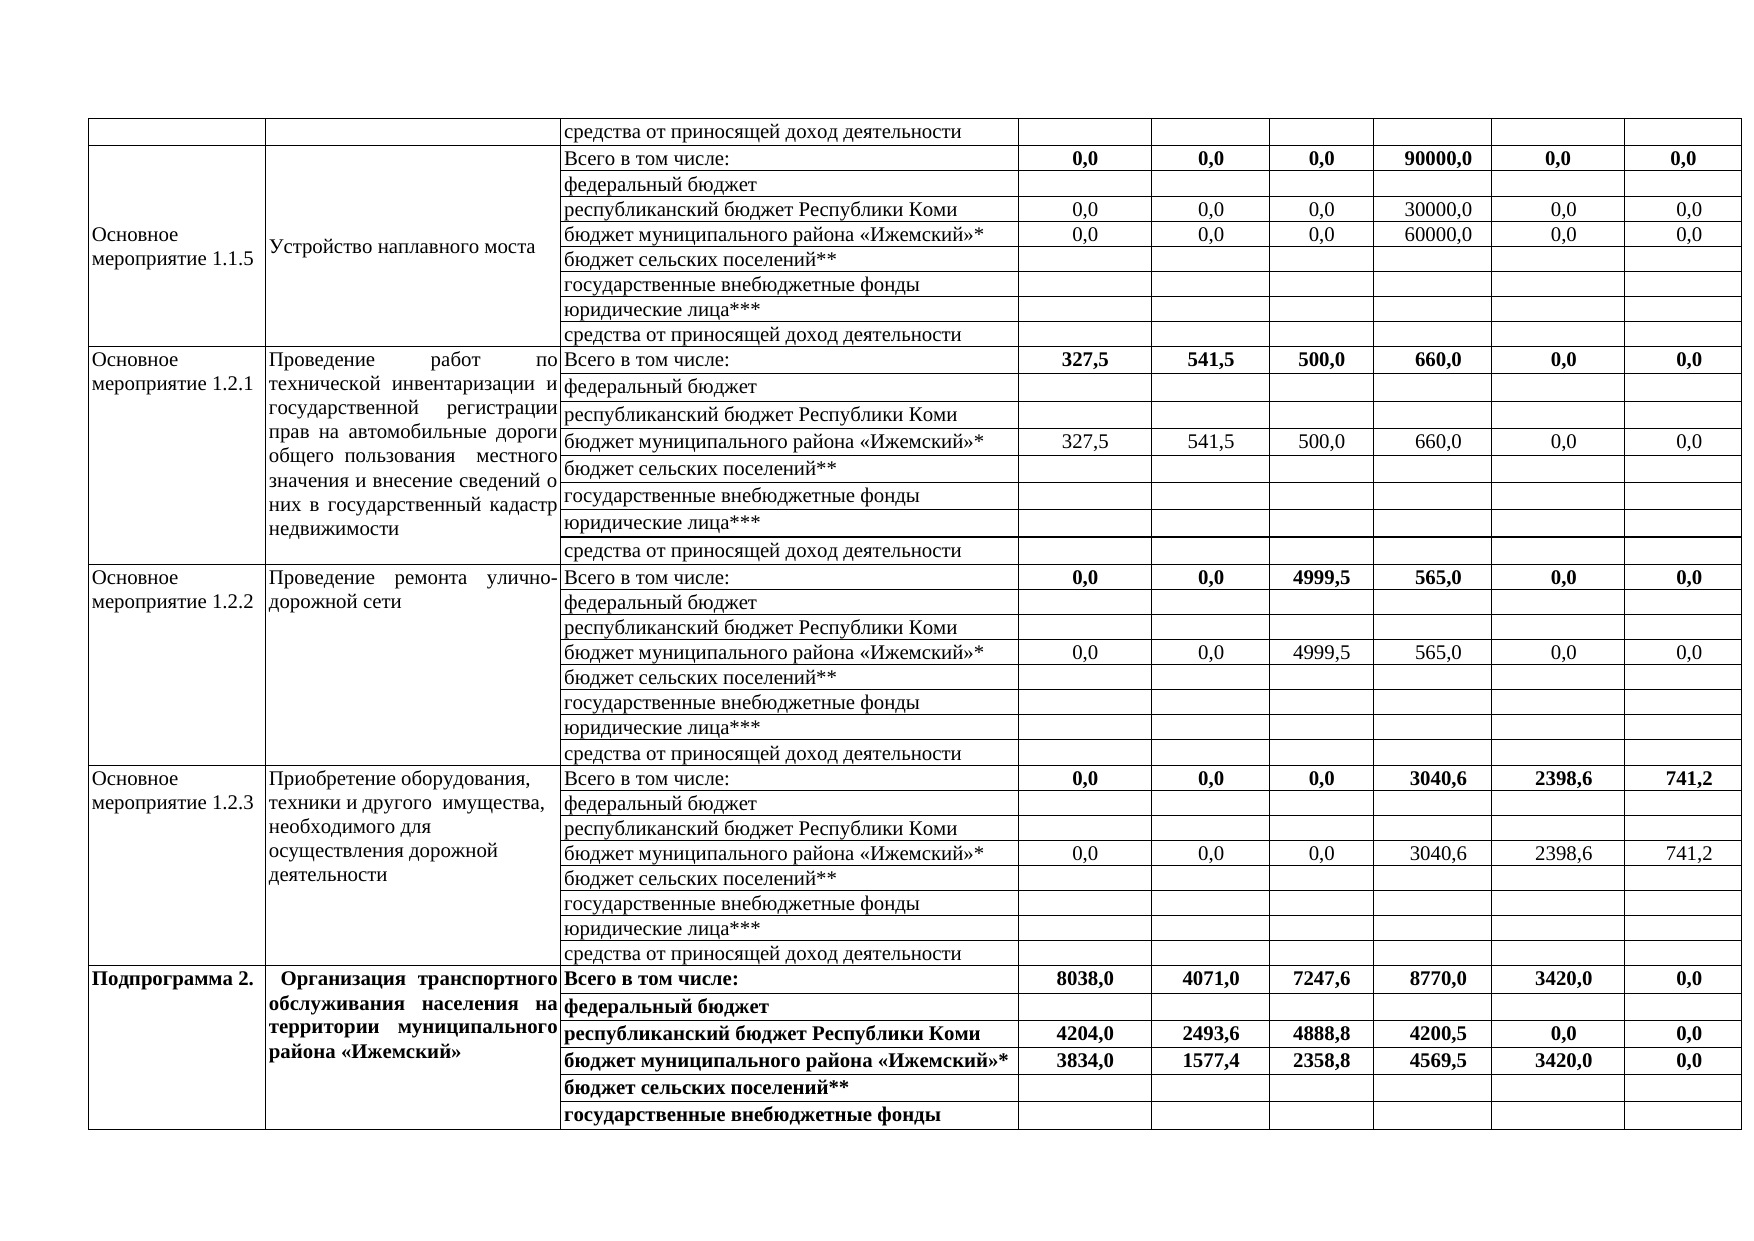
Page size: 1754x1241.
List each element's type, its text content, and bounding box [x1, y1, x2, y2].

table_cell [1374, 1102, 1491, 1128]
table_cell [1270, 322, 1373, 346]
table_cell государственные внебюджетные фонды [561, 483, 1018, 509]
table_cell 0,0 [1019, 766, 1151, 789]
table_cell 0,0 [1019, 222, 1151, 246]
table_cell [1152, 247, 1269, 271]
table_cell [1625, 615, 1741, 639]
table_cell 4071,0 [1152, 966, 1269, 992]
table_cell 660,0 [1374, 429, 1491, 455]
table_cell [1492, 119, 1624, 145]
table_cell Проведение ремонта улично-дорожной сети [266, 565, 560, 764]
table_cell [1492, 665, 1624, 689]
table_cell [1152, 791, 1269, 815]
table_cell Всего в том числе: [561, 146, 1018, 170]
table_cell бюджет сельских поселений** [561, 247, 1018, 271]
table_cell [1270, 816, 1373, 840]
table_cell Устройство наплавного моста [266, 146, 560, 346]
table_cell 0,0 [1152, 841, 1269, 865]
table_cell [1270, 590, 1373, 614]
table_cell [1152, 590, 1269, 614]
table_cell республиканский бюджет Республики Коми [561, 1021, 1018, 1047]
table_cell 500,0 [1270, 347, 1373, 373]
table_cell [1270, 615, 1373, 639]
table_cell 3040,6 [1374, 766, 1491, 789]
table_cell [1152, 665, 1269, 689]
table_cell [1374, 297, 1491, 321]
table_cell [1152, 715, 1269, 739]
table_cell республиканский бюджет Республики Коми [561, 402, 1018, 428]
table_cell 0,0 [1492, 222, 1624, 246]
table_cell 4999,5 [1270, 640, 1373, 664]
table_cell [1270, 119, 1373, 145]
table_cell 0,0 [1625, 1048, 1741, 1074]
table_cell 3040,6 [1374, 841, 1491, 865]
table_cell [1019, 791, 1151, 815]
table_cell [1270, 171, 1373, 196]
table_cell [1625, 941, 1741, 965]
table_cell [1625, 816, 1741, 840]
table_cell [1374, 119, 1491, 145]
table_cell 327,5 [1019, 429, 1151, 455]
table_cell 0,0 [1019, 197, 1151, 221]
table_cell [1019, 322, 1151, 346]
table_cell 2358,8 [1270, 1048, 1373, 1074]
table_cell [1152, 1075, 1269, 1101]
table_cell [1152, 272, 1269, 296]
table_cell [1374, 402, 1491, 428]
table_cell федеральный бюджет [561, 791, 1018, 815]
table_cell [1374, 538, 1491, 564]
table_cell бюджет сельских поселений** [561, 1075, 1018, 1101]
table_cell [1492, 1102, 1624, 1128]
table_cell 4999,5 [1270, 565, 1373, 589]
table_cell [1374, 665, 1491, 689]
table_cell 0,0 [1492, 429, 1624, 455]
table_cell [1492, 272, 1624, 296]
table_cell республиканский бюджет Республики Коми [561, 816, 1018, 840]
table_cell 7247,6 [1270, 966, 1373, 992]
table_cell 0,0 [1492, 1021, 1624, 1047]
table_cell Всего в том числе: [561, 966, 1018, 992]
table_cell [1019, 866, 1151, 890]
table_cell 0,0 [1019, 565, 1151, 589]
table_cell [1625, 715, 1741, 739]
table_cell [1019, 994, 1151, 1020]
table_cell [1625, 402, 1741, 428]
table_cell [1625, 510, 1741, 536]
table_cell [1374, 994, 1491, 1020]
table_cell 0,0 [1625, 565, 1741, 589]
table_cell [1019, 690, 1151, 714]
table_cell [1492, 374, 1624, 401]
table_cell бюджет сельских поселений** [561, 866, 1018, 890]
table_cell [1152, 615, 1269, 639]
table_cell Основное мероприятие 1.2.1 [89, 347, 265, 564]
table_cell [1492, 615, 1624, 639]
table_cell [1152, 1102, 1269, 1128]
table_cell [1019, 247, 1151, 271]
table_cell [1492, 791, 1624, 815]
table_cell 3420,0 [1492, 1048, 1624, 1074]
table_cell [1152, 816, 1269, 840]
table_cell [1625, 119, 1741, 145]
table_cell 0,0 [1270, 222, 1373, 246]
table_cell [1492, 816, 1624, 840]
table_cell 741,2 [1625, 841, 1741, 865]
table_cell [1152, 740, 1269, 764]
table_cell 0,0 [1270, 841, 1373, 865]
table_cell [1625, 994, 1741, 1020]
table_cell [1019, 1102, 1151, 1128]
table_cell [1270, 715, 1373, 739]
table_cell [1492, 941, 1624, 965]
table_cell юридические лица*** [561, 916, 1018, 940]
table_cell 0,0 [1492, 197, 1624, 221]
table_cell федеральный бюджет [561, 374, 1018, 401]
table_cell 0,0 [1492, 347, 1624, 373]
table_cell Подпрограмма 2. [89, 966, 265, 1128]
table_cell [1152, 510, 1269, 536]
table_cell [1374, 322, 1491, 346]
table_cell юридические лица*** [561, 715, 1018, 739]
table_cell [1374, 866, 1491, 890]
table_cell [1492, 916, 1624, 940]
table_cell [1625, 891, 1741, 915]
table_cell Приобретение оборудования, техники и другого имущества, необходимого для осуществления дорожной деятельности [266, 766, 560, 965]
table_cell [1019, 538, 1151, 564]
table_cell [1270, 665, 1373, 689]
table_cell [1270, 538, 1373, 564]
table_cell 541,5 [1152, 429, 1269, 455]
table_cell [1152, 297, 1269, 321]
table_cell [1492, 715, 1624, 739]
table_cell [1374, 690, 1491, 714]
table_cell [1625, 791, 1741, 815]
table_cell бюджет муниципального района «Ижемский»* [561, 841, 1018, 865]
table_cell [1374, 590, 1491, 614]
table_cell 327,5 [1019, 347, 1151, 373]
table_cell [1270, 1102, 1373, 1128]
table_cell 0,0 [1625, 966, 1741, 992]
table_cell 60000,0 [1374, 222, 1491, 246]
table_cell [1492, 866, 1624, 890]
table_cell [1374, 483, 1491, 509]
table_cell [1492, 483, 1624, 509]
table_cell 0,0 [1625, 429, 1741, 455]
table_cell [1374, 171, 1491, 196]
table_cell [1152, 994, 1269, 1020]
table_cell 0,0 [1152, 766, 1269, 789]
table_cell бюджет муниципального района «Ижемский»* [561, 429, 1018, 455]
table_cell [1270, 456, 1373, 482]
table_cell [1152, 866, 1269, 890]
table_cell [1270, 941, 1373, 965]
table_cell [1152, 322, 1269, 346]
table_cell 0,0 [1625, 640, 1741, 664]
table_cell бюджет сельских поселений** [561, 456, 1018, 482]
table_cell [1374, 615, 1491, 639]
table_cell [1374, 891, 1491, 915]
table_cell [1019, 297, 1151, 321]
table_cell 0,0 [1019, 640, 1151, 664]
table_cell бюджет сельских поселений** [561, 665, 1018, 689]
table_cell государственные внебюджетные фонды [561, 891, 1018, 915]
table_cell [1625, 1075, 1741, 1101]
table_cell [1019, 891, 1151, 915]
table_cell [1152, 916, 1269, 940]
table_cell [1492, 1075, 1624, 1101]
table_cell [1270, 247, 1373, 271]
table_cell средства от приносящей доход деятельности [561, 538, 1018, 564]
table_cell средства от приносящей доход деятельности [561, 119, 1018, 145]
table_cell [1019, 816, 1151, 840]
table_cell 1577,4 [1152, 1048, 1269, 1074]
table_cell федеральный бюджет [561, 994, 1018, 1020]
table_cell [1152, 374, 1269, 401]
table_cell [1019, 715, 1151, 739]
table_cell Основное мероприятие 1.2.3 [89, 766, 265, 965]
table_cell [1625, 866, 1741, 890]
table_cell 2493,6 [1152, 1021, 1269, 1047]
table_cell [1270, 690, 1373, 714]
table_cell [1019, 510, 1151, 536]
table_cell [1270, 374, 1373, 401]
table_cell [1625, 538, 1741, 564]
table_cell [1625, 247, 1741, 271]
table_cell 0,0 [1019, 146, 1151, 170]
table_cell [1374, 916, 1491, 940]
table_cell 2398,6 [1492, 766, 1624, 789]
table_cell государственные внебюджетные фонды [561, 690, 1018, 714]
table_cell [1270, 740, 1373, 764]
table_cell [1492, 891, 1624, 915]
table_cell 660,0 [1374, 347, 1491, 373]
table_cell [1374, 374, 1491, 401]
table_cell республиканский бюджет Республики Коми [561, 197, 1018, 221]
table_cell [1625, 297, 1741, 321]
table_cell [1270, 891, 1373, 915]
table_cell [1492, 740, 1624, 764]
table_cell бюджет муниципального района «Ижемский»* [561, 640, 1018, 664]
table_cell 0,0 [1625, 347, 1741, 373]
table_cell средства от приносящей доход деятельности [561, 941, 1018, 965]
table_cell [1019, 916, 1151, 940]
table_cell Проведение работ по технической инвентаризации и государственной регистрации прав на автомобильные дороги общего пользования местного значения и внесение сведений о них в государственный кадастр недвижимости [266, 347, 560, 564]
table_cell [1152, 402, 1269, 428]
table_cell [1019, 1075, 1151, 1101]
table_cell 2398,6 [1492, 841, 1624, 865]
table_cell 4204,0 [1019, 1021, 1151, 1047]
table_cell 0,0 [1492, 640, 1624, 664]
table_cell 0,0 [1152, 222, 1269, 246]
table_cell [1152, 891, 1269, 915]
table_cell [1374, 941, 1491, 965]
table_cell средства от приносящей доход деятельности [561, 740, 1018, 764]
table_cell Всего в том числе: [561, 347, 1018, 373]
table_cell [1492, 590, 1624, 614]
table_cell [1625, 483, 1741, 509]
table_cell [1270, 791, 1373, 815]
table_cell Всего в том числе: [561, 766, 1018, 789]
table_cell 0,0 [1625, 1021, 1741, 1047]
table_cell [1374, 272, 1491, 296]
table_cell 30000,0 [1374, 197, 1491, 221]
table_cell [1492, 510, 1624, 536]
table_cell государственные внебюджетные фонды [561, 1102, 1018, 1128]
table_cell 0,0 [1152, 197, 1269, 221]
table_cell [1019, 590, 1151, 614]
table_cell средства от приносящей доход деятельности [561, 322, 1018, 346]
table_cell бюджет муниципального района «Ижемский»* [561, 1048, 1018, 1074]
table_cell [1374, 510, 1491, 536]
table_cell 4888,8 [1270, 1021, 1373, 1047]
table_cell [1492, 538, 1624, 564]
table_cell [1019, 374, 1151, 401]
table_cell [1625, 456, 1741, 482]
table_cell [1625, 374, 1741, 401]
table_cell [1019, 483, 1151, 509]
table_cell [1270, 483, 1373, 509]
table_cell [1625, 690, 1741, 714]
table_cell [1492, 171, 1624, 196]
table_cell [1270, 866, 1373, 890]
table_cell [1019, 272, 1151, 296]
table_cell федеральный бюджет [561, 171, 1018, 196]
table_cell республиканский бюджет Республики Коми [561, 615, 1018, 639]
table_cell Основное мероприятие 1.2.2 [89, 565, 265, 764]
table_cell [1152, 483, 1269, 509]
table_cell [1625, 916, 1741, 940]
table_cell 0,0 [1625, 197, 1741, 221]
table_cell [1019, 615, 1151, 639]
table_cell [1625, 665, 1741, 689]
table_cell [1270, 297, 1373, 321]
table_cell [1492, 322, 1624, 346]
table_cell 565,0 [1374, 565, 1491, 589]
table_cell 565,0 [1374, 640, 1491, 664]
table_cell [1625, 171, 1741, 196]
table_cell [1270, 916, 1373, 940]
table_cell 3834,0 [1019, 1048, 1151, 1074]
table_cell 3420,0 [1492, 966, 1624, 992]
table_cell [1019, 171, 1151, 196]
table_cell [1270, 510, 1373, 536]
table_cell [1152, 456, 1269, 482]
table_cell 0,0 [1019, 841, 1151, 865]
table_cell [1019, 941, 1151, 965]
table_cell [1019, 456, 1151, 482]
table_cell [1492, 247, 1624, 271]
table_cell 500,0 [1270, 429, 1373, 455]
table_cell бюджет муниципального района «Ижемский»* [561, 222, 1018, 246]
table_cell [1152, 119, 1269, 145]
table_cell [1492, 690, 1624, 714]
table_cell [1374, 791, 1491, 815]
table_cell [1270, 1075, 1373, 1101]
table_cell [1152, 941, 1269, 965]
table_cell [1374, 247, 1491, 271]
table_cell [1625, 322, 1741, 346]
table_cell 0,0 [1492, 146, 1624, 170]
table_cell 541,5 [1152, 347, 1269, 373]
table_cell [1374, 740, 1491, 764]
table_cell [1270, 994, 1373, 1020]
table_cell [1152, 690, 1269, 714]
table_cell 0,0 [1152, 640, 1269, 664]
table_cell [1374, 456, 1491, 482]
table_cell 8770,0 [1374, 966, 1491, 992]
table_cell государственные внебюджетные фонды [561, 272, 1018, 296]
table_cell [1019, 740, 1151, 764]
table_cell [1270, 272, 1373, 296]
table_cell 8038,0 [1019, 966, 1151, 992]
table_cell [1625, 740, 1741, 764]
table_cell 4200,5 [1374, 1021, 1491, 1047]
table_cell [1152, 171, 1269, 196]
table_cell [1492, 994, 1624, 1020]
table_cell Основное мероприятие 1.1.5 [89, 146, 265, 346]
table_cell [1374, 715, 1491, 739]
table_cell [1270, 402, 1373, 428]
table_cell [1019, 665, 1151, 689]
table_cell 4569,5 [1374, 1048, 1491, 1074]
table_cell [1019, 402, 1151, 428]
table_cell [1374, 1075, 1491, 1101]
table_cell [1625, 1102, 1741, 1128]
table_cell [1019, 119, 1151, 145]
table_cell 0,0 [1625, 146, 1741, 170]
table_cell 90000,0 [1374, 146, 1491, 170]
table_cell 0,0 [1152, 146, 1269, 170]
table_cell [1152, 538, 1269, 564]
table_cell 0,0 [1625, 222, 1741, 246]
table_cell юридические лица*** [561, 510, 1018, 536]
table_cell [1492, 297, 1624, 321]
table_cell [1492, 402, 1624, 428]
table_cell федеральный бюджет [561, 590, 1018, 614]
table_cell 0,0 [1492, 565, 1624, 589]
table_cell 0,0 [1270, 197, 1373, 221]
table_cell [1492, 456, 1624, 482]
table_cell 0,0 [1270, 766, 1373, 789]
table_cell Организация транспортного обслуживания населения на территории муниципального района «Ижемский» [266, 966, 560, 1128]
table_cell [1374, 816, 1491, 840]
table_cell 0,0 [1270, 146, 1373, 170]
table_cell [1625, 272, 1741, 296]
table_cell 741,2 [1625, 766, 1741, 789]
table_cell 0,0 [1152, 565, 1269, 589]
table_cell [1625, 590, 1741, 614]
table_cell Всего в том числе: [561, 565, 1018, 589]
table_cell юридические лица*** [561, 297, 1018, 321]
